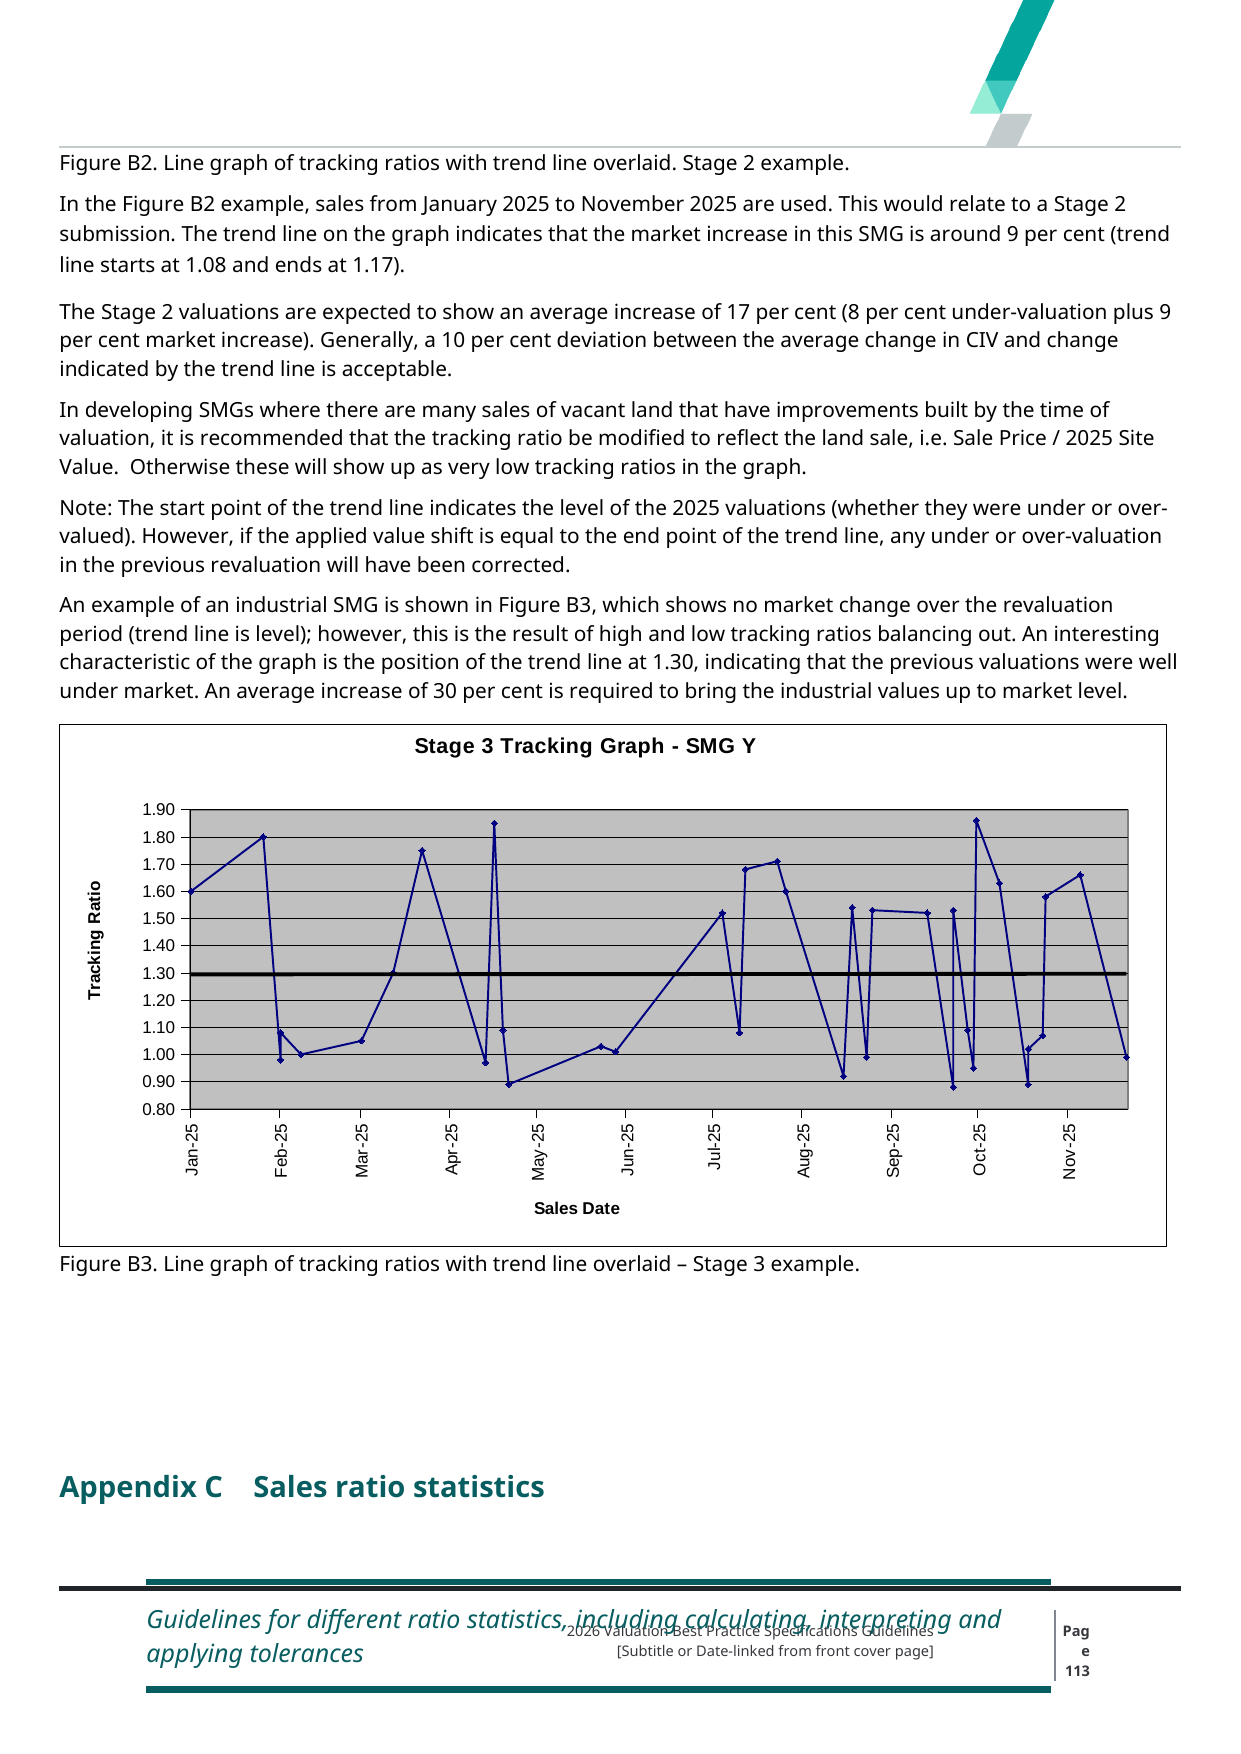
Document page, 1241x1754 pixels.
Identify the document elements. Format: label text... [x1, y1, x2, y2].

text An example of an industrial SMG is shown in Figure B3, which shows no market change over the revaluation period (trend line is level); however, this is the result of high and low tracking ratios balancing out. An interesting characteristic of the graph is the position of the trend line at 1.30, indicating that the previous valuations were well under market. An average increase of 30 per cent is required to bring the industrial values up to market level. [59, 591, 1181, 704]
text Note: The start point of the trend line indicates the level of the 2025 valuations (whether they were under or over-valued). However, if the applied value shift is equal to the end point of the trend line, any under or over-valuation in the previous revaluation will have been corrected. [59, 493, 1181, 578]
text The Stage 2 valuations are expected to show an average increase of 17 per cent (8 per cent under-valuation plus 9 per cent market increase). Generally, a 10 per cent deviation between the average change in CIV and change indicated by the trend line is acceptable. [59, 297, 1181, 382]
text In developing SMGs where there are many sales of vacant land that have improvements built by the time of valuation, it is recommended that the tracking ratio be modified to reflect the land sale, i.e. Sale Price / 2025 Site Value. Otherwise these will show up as very low tracking ratios in the graph. [59, 395, 1181, 480]
text Figure B3. Line graph of tracking ratios with trend line overlaid – Stage 3 example. [59, 1249, 1181, 1277]
picture [969, 0, 1055, 146]
text Figure B2. Line graph of tracking ratios with trend line overlaid. Stage 2 example. [59, 148, 1181, 176]
subtitle Appendix C Sales ratio statistics [59, 1466, 1181, 1506]
text In the Figure B2 example, sales from January 2025 to November 2025 are used. This would relate to a Stage 2 submission. The trend line on the graph indicates that the market increase in this SMG is around 9 per cent (trend line starts at 1.08 and ends at 1.17). [59, 189, 1181, 278]
